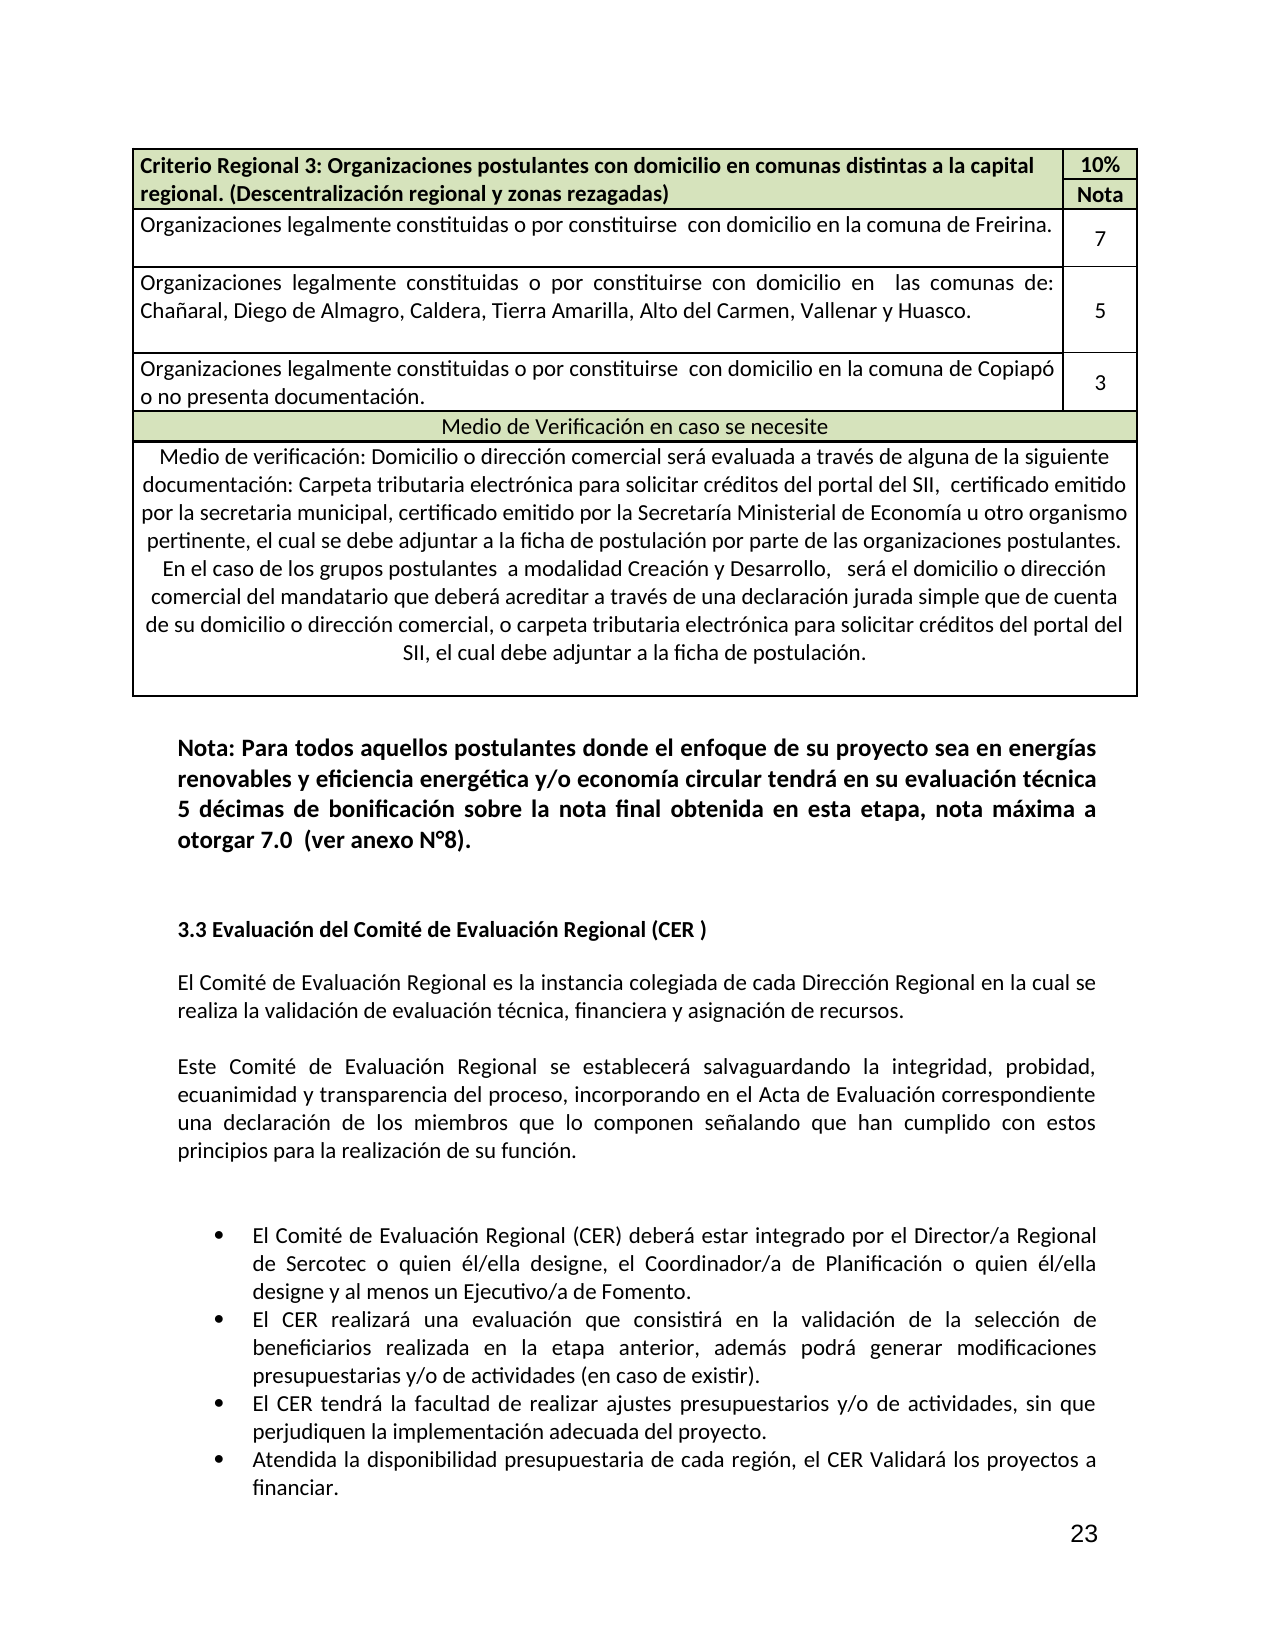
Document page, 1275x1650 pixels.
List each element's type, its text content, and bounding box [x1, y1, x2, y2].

table_header 10% [1064, 150, 1136, 178]
text 3.3 Evaluación del Comité de Evaluación Regional (CER ) [177, 915, 1098, 943]
table_cell 7 [1064, 210, 1136, 266]
list El Comité de Evaluación Regional (CER) deberá estar integrado por el Director/a Regional de Sercotec o quien él/ella designe, el Coordinador/a de Planificación o quien él/ella designe y al menos un Ejecutivo/a de Fomento. [215, 1221, 1098, 1305]
table_cell 5 [1064, 267, 1136, 352]
table_cell Organizaciones legalmente constituidas o por constituirse con domicilio en las comunas de: Chañaral, Diego de Almagro, Caldera, Tierra Amarilla, Alto del Carmen, Vallenar y Huasco. [134, 268, 1062, 352]
list El CER realizará una evaluación que consistirá en la validación de la selección de beneficiarios realizada en la etapa anterior, además podrá generar modificaciones presupuestarias y/o de actividades (en caso de existir). [215, 1305, 1098, 1389]
table_cell Medio de verificación: Domicilio o dirección comercial será evaluada a través de alguna de la siguiente documentación: Carpeta tributaria electrónica para solicitar créditos del portal del SII, certificado emitido por la secretaria municipal, certificado emitido por la Secretaría Ministerial de Economía u otro organismo pertinente, el cual se debe adjuntar a la ficha de postulación por parte de las organizaciones postulantes. En el caso de los grupos postulantes a modalidad Creación y Desarrollo, será el domicilio o dirección comercial del mandatario que deberá acreditar a través de una declaración jurada simple que de cuenta de su domicilio o dirección comercial, o carpeta tributaria electrónica para solicitar créditos del portal del SII, el cual debe adjuntar a la ficha de postulación. [134, 443, 1136, 694]
table_cell Medio de Verificación en caso se necesite [134, 412, 1136, 440]
table_cell 3 [1064, 353, 1136, 410]
table_cell Organizaciones legalmente constituidas o por constituirse con domicilio en la comuna de Freirina. [134, 210, 1062, 266]
text Este Comité de Evaluación Regional se establecerá salvaguardando la integridad, probidad, ecuanimidad y transparencia del proceso, incorporando en el Acta de Evaluación correspondiente una declaración de los miembros que lo componen señalando que han cumplido con estos principios para la realización de su función. [177, 1052, 1098, 1164]
list Atendida la disponibilidad presupuestaria de cada región, el CER Validará los proyectos a financiar. [215, 1446, 1098, 1502]
table_cell Nota [1064, 180, 1136, 208]
text El Comité de Evaluación Regional es la instancia colegiada de cada Dirección Regional en la cual se realiza la validación de evaluación técnica, financiera y asignación de recursos. [177, 968, 1098, 1024]
table_cell Organizaciones legalmente constituidas o por constituirse con domicilio en la comuna de Copiapó o no presenta documentación. [134, 354, 1062, 410]
list El CER tendrá la facultad de realizar ajustes presupuestarios y/o de actividades, sin que perjudiquen la implementación adecuada del proyecto. [215, 1389, 1098, 1446]
table_header Criterio Regional 3: Organizaciones postulantes con domicilio en comunas distintas a la capital regional. (Descentralización regional y zonas rezagadas) [134, 150, 1062, 208]
text Nota: Para todos aquellos postulantes donde el enfoque de su proyecto sea en energías renovables y eficiencia energética y/o economía circular tendrá en su evaluación técnica 5 décimas de bonificación sobre la nota final obtenida en esta etapa, nota máxima a otorgar 7.0 (ver anexo N°8). [177, 732, 1098, 854]
